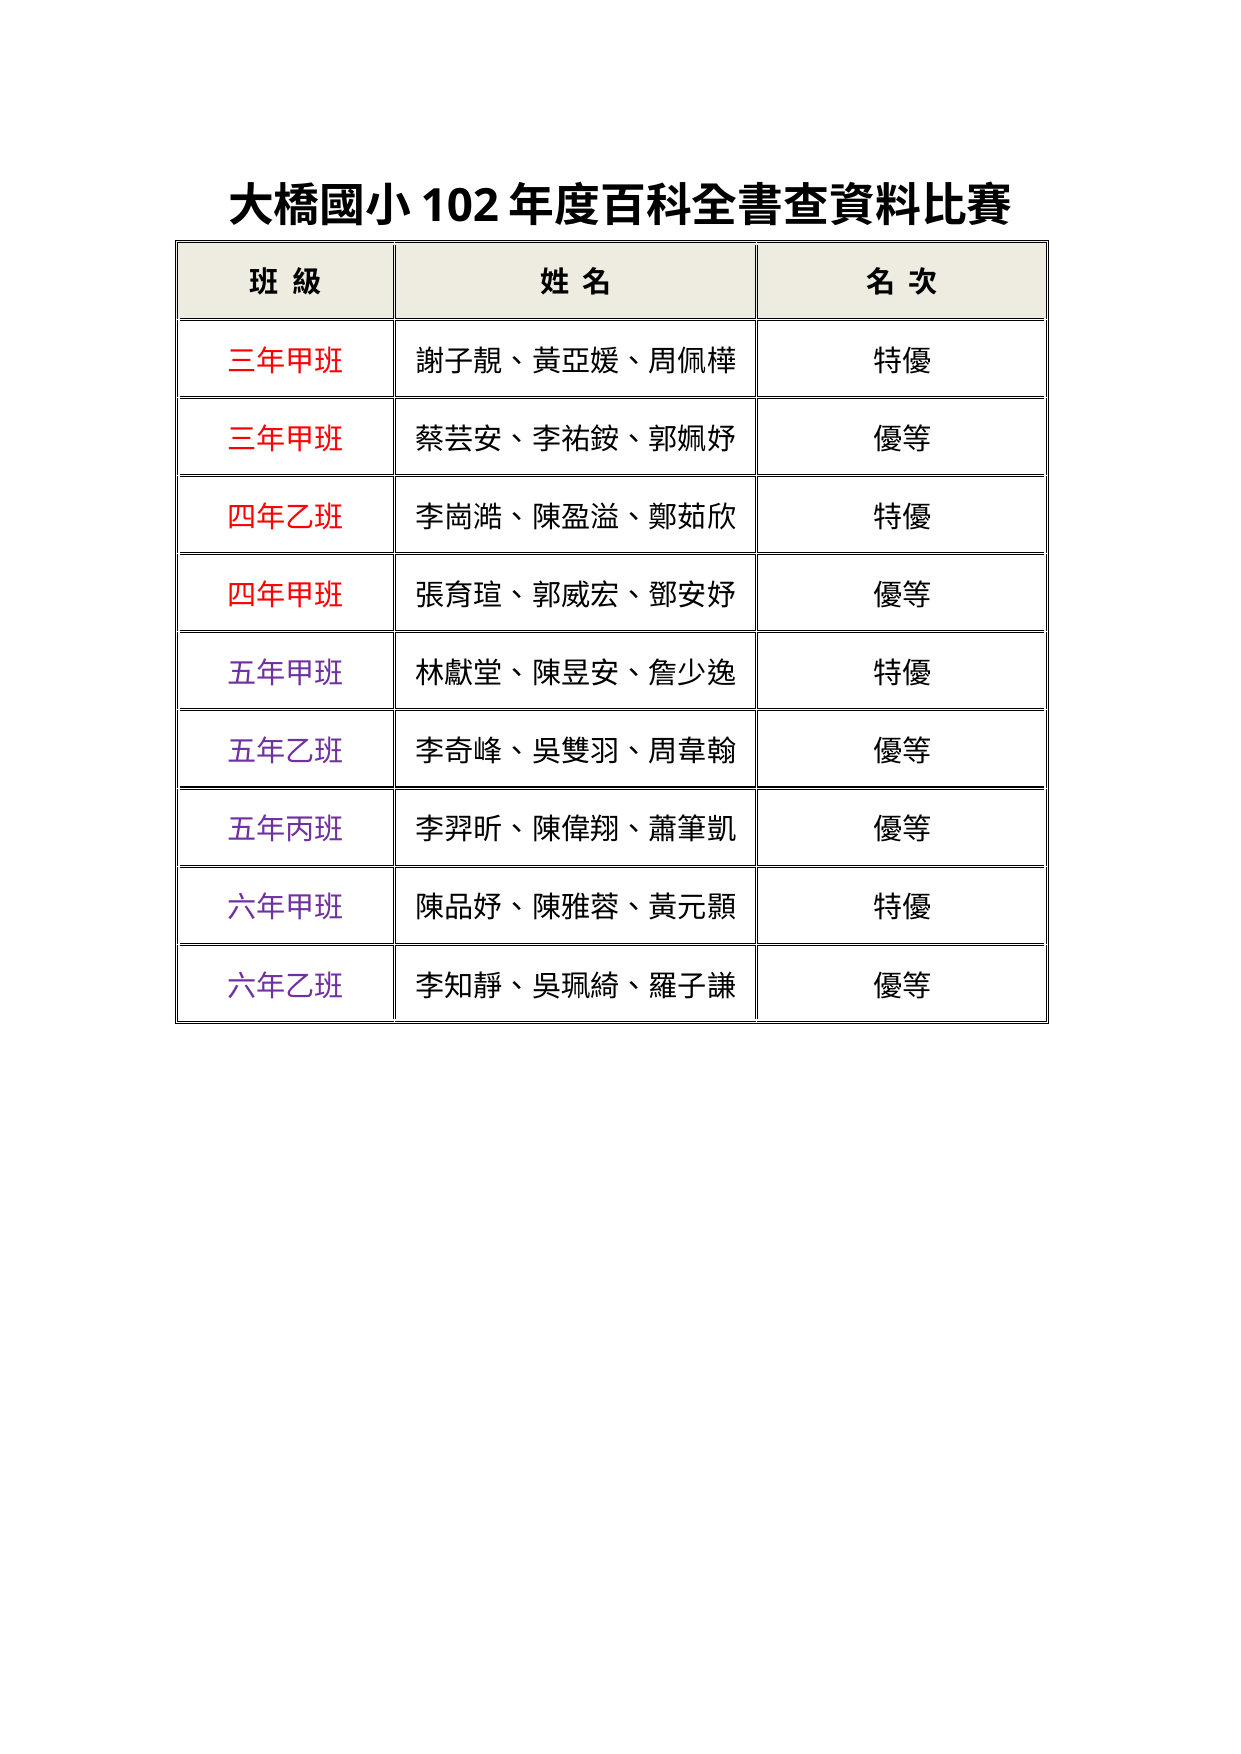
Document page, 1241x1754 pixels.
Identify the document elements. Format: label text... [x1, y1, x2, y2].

table_cell 優等 [757, 943, 1046, 1021]
table_cell 張育瑄、郭威宏、鄧安妤 [396, 555, 755, 630]
table_cell 蔡芸安、李祐銨、郭姵妤 [396, 399, 755, 474]
table_cell 陳品妤、陳雅蓉、黃元顥 [396, 868, 755, 943]
table_cell 六年甲班 [178, 865, 393, 943]
table_cell 李崗澔、陳盈溢、鄭茹欣 [396, 477, 755, 552]
table_cell 優等 [757, 708, 1047, 786]
table_cell 謝子靚、黃亞媛、周佩樺 [396, 321, 755, 396]
table_cell 特優 [757, 630, 1047, 708]
table_cell 四年甲班 [176, 552, 394, 630]
table_cell 優等 [758, 786, 1046, 864]
table_cell 特優 [758, 318, 1046, 396]
table_header 班 級 [178, 243, 394, 318]
table_cell 李奇峰、吳雙羽、周韋翰 [396, 711, 755, 786]
table_header 姓 名 [394, 241, 757, 318]
table_cell 三年甲班 [178, 396, 393, 474]
table_cell 特優 [757, 474, 1047, 552]
table_cell 四年乙班 [176, 474, 394, 552]
table_cell 三年甲班 [178, 318, 393, 396]
table_cell 李羿昕、陳偉翔、蕭筆凱 [396, 790, 755, 864]
table_cell 優等 [757, 552, 1047, 630]
table_cell 林獻堂、陳昱安、詹少逸 [396, 633, 755, 708]
table_cell 特優 [758, 865, 1046, 943]
table_cell 五年丙班 [178, 786, 393, 864]
table_cell 六年乙班 [178, 943, 394, 1021]
table_cell 李知靜、吳珮綺、羅子謙 [394, 943, 757, 1021]
table_cell 優等 [758, 396, 1046, 474]
table_header 名 次 [757, 243, 1046, 318]
table_cell 五年乙班 [176, 708, 394, 786]
table_cell 五年甲班 [176, 630, 394, 708]
text 大橋國小102年度百科全書查資料比賽 [187, 164, 1053, 239]
